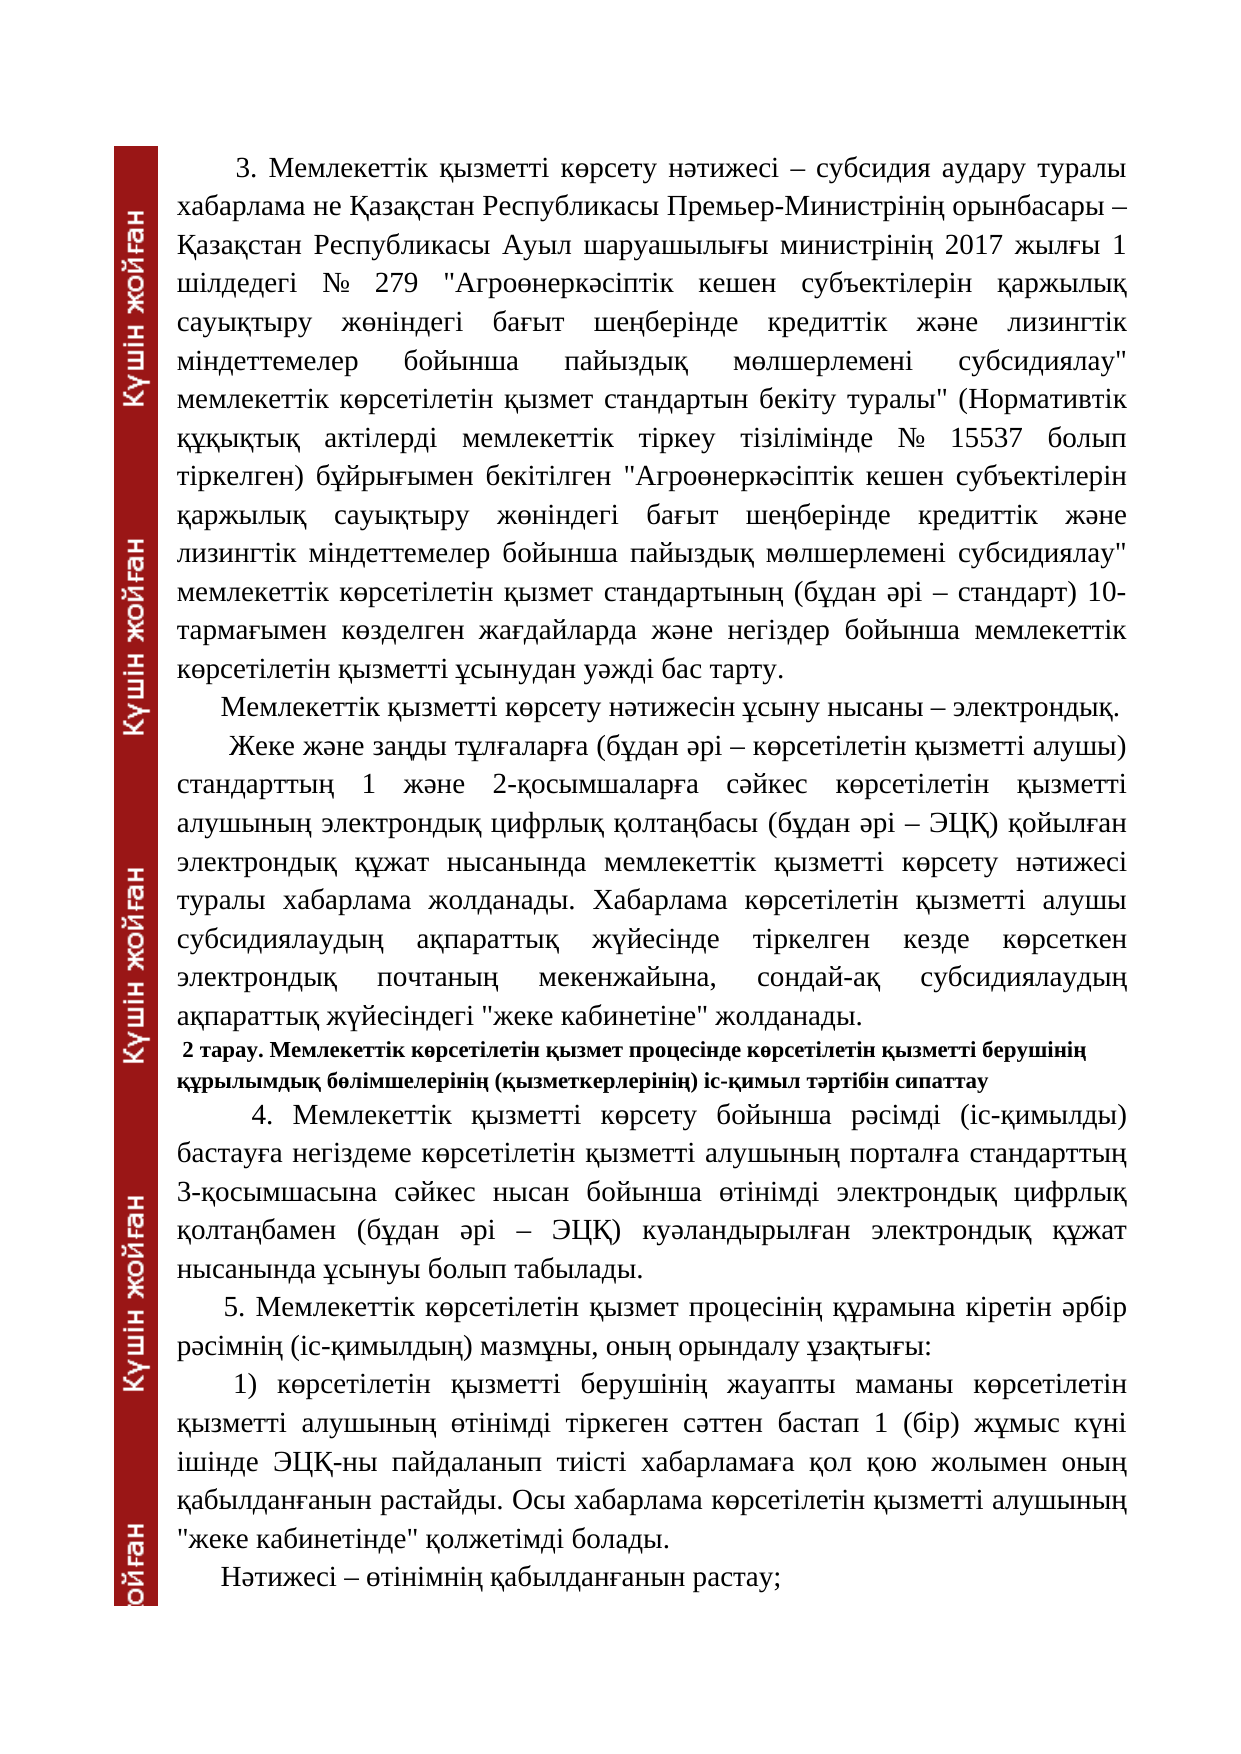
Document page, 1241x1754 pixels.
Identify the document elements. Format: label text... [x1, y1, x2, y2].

picture [114, 1093, 158, 1097]
text 3. Мемлекеттік қызметті көрсету нәтижесі – субсидия аудару туралы хабарлама не Қазақстан Республикасы Премьер-Министрінің орынбасары – Қазақстан Республикасы Ауыл шаруашылығы министрінің 2017 жылғы 1 шілдедегі № 279 "Агроөнеркәсіптік кешен субъектілерін қаржылық сауықтыру жөніндегі бағыт шеңберінде кредиттік және лизингтік міндеттемелер бойынша пайыздық мөлшерлемені субсидиялау" мемлекеттік көрсетілетін қызмет стандартын бекіту туралы" (Нормативтік құқықтық актілерді мемлекеттік тіркеу тізілімінде № 15537 болып тіркелген) бұйрығымен бекітілген "Агроөнеркәсіптік кешен субъектілерін қаржылық сауықтыру жөніндегі бағыт шеңберінде кредиттік және лизингтік міндеттемелер бойынша пайыздық мөлшерлемені субсидиялау" мемлекеттік көрсетілетін қызмет стандартының (бұдан әрі – стандарт) 10-тармағымен көзделген жағдайларда және негіздер бойынша мемлекеттік көрсетілетін қызметті ұсынудан уәжді бас тарту. [112, 150, 1128, 684]
picture [114, 1031, 158, 1036]
text Жеке және заңды тұлғаларға (бұдан әрі – көрсетілетін қызметті алушы) стандарттың 1 және 2-қосымшаларға сәйкес көрсетілетін қызметті алушының электрондық цифрлық қолтаңбасы (бұдан әрі – ЭЦҚ) қойылған электрондық құжат нысанында мемлекеттік қызметті көрсету нәтижесі туралы хабарлама жолданады. Хабарлама көрсетілетін қызметті алушы субсидиялаудың ақпараттық жүйесінде тіркелген кезде көрсеткен электрондық почтаның мекенжайына, сондай-ақ субсидиялаудың ақпараттық жүйесіндегі "жеке кабинетіне" жолданады. [112, 728, 1128, 1031]
picture [114, 1593, 158, 1606]
text Нәтижесі – өтінімнің қабылданғанын растау; [112, 1559, 1128, 1593]
picture [114, 723, 158, 728]
text 4. Мемлекеттік қызметті көрсету бойынша рәсімді (іс-қимылды) бастауға негіздеме көрсетілетін қызметті алушының порталға стандарттың 3-қосымшасына сәйкес нысан бойынша өтінімді электрондық цифрлық қолтаңбамен (бұдан әрі – ЭЦҚ) куәландырылған электрондық құжат нысанында ұсынуы болып табылады. [112, 1097, 1128, 1284]
text Мемлекеттік қызметті көрсету нәтижесін ұсыну нысаны – электрондық. [112, 689, 1128, 723]
picture [114, 1284, 158, 1289]
text 1) көрсетілетін қызметті берушінің жауапты маманы көрсетілетін қызметті алушының өтінімді тіркеген сәттен бастап 1 (бір) жұмыс күнi iшiнде ЭЦҚ-ны пайдаланып тиісті хабарламаға қол қою жолымен оның қабылданғанын растайды. Осы хабарлама көрсетілетін қызметті алушының "жеке кабинетінде" қолжетімді болады. [112, 1367, 1128, 1554]
text 5. Мемлекеттік көрсетілетін қызмет процесінің құрамына кіретін әрбір рәсімнің (іс-қимылдың) мазмұны, оның орындалу ұзақтығы: [112, 1289, 1128, 1362]
picture [114, 684, 158, 689]
picture [114, 146, 158, 150]
picture [114, 1554, 158, 1559]
picture [114, 1362, 158, 1367]
text 2 тарау. Мемлекеттік көрсетілетін қызмет процесінде көрсетілетін қызметті берушінің құрылымдық бөлімшелерінің (қызметкерлерінің) іс-қимыл тәртібін сипаттау [112, 1036, 1128, 1093]
